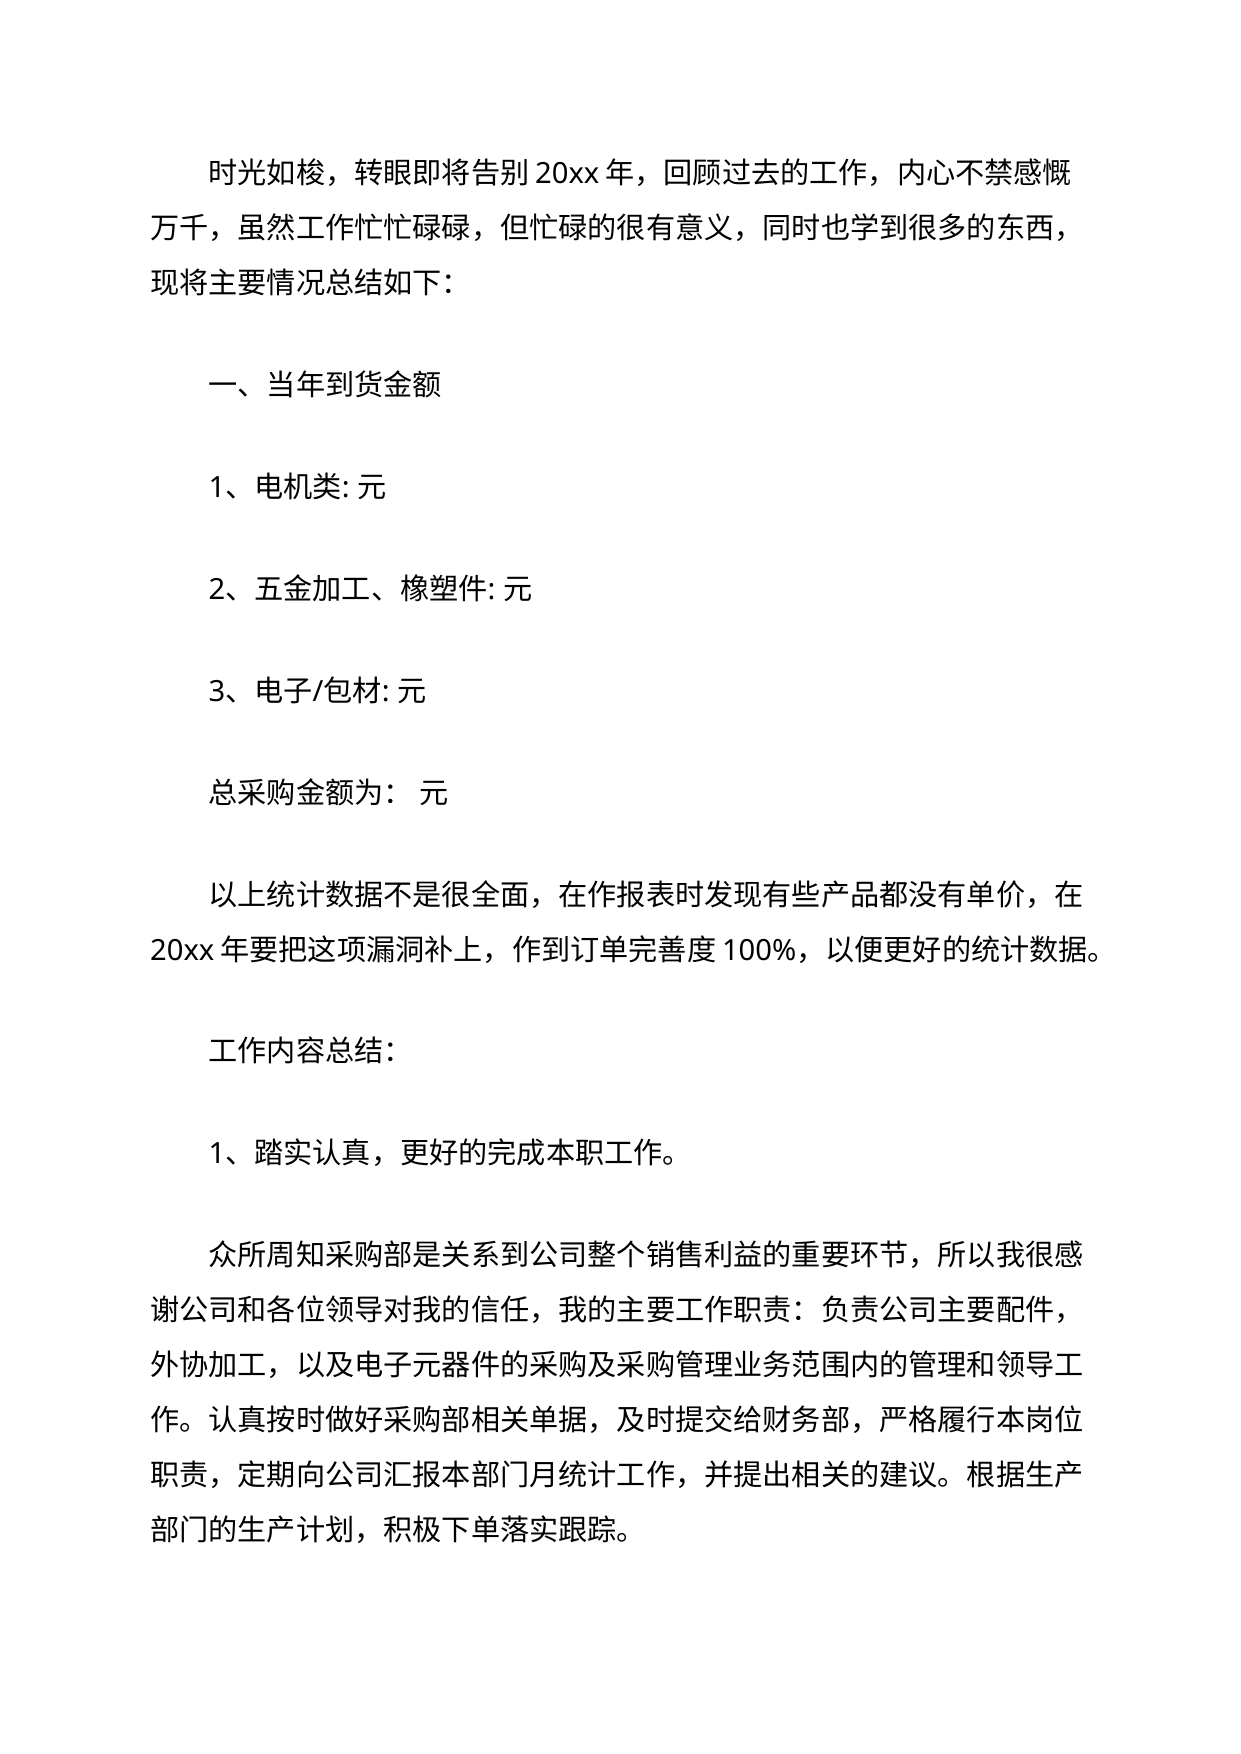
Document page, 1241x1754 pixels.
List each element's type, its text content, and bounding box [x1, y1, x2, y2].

text 众所周知采购部是关系到公司整个销售利益的重要环节，所以我很感谢公司和各位领导对我的信任，我的主要工作职责：负责公司主要配件，外协加工，以及电子元器件的采购及采购管理业务范围内的管理和领导工作。认真按时做好采购部相关单据，及时提交给财务部，严格履行本岗位职责，定期向公司汇报本部门月统计工作，并提出相关的建议。根据生产部门的生产计划，积极下单落实跟踪。 [150, 1232, 1090, 1548]
text 1、电机类: 元 [150, 463, 1090, 506]
text 一、当年到货金额 [150, 362, 1090, 404]
text 工作内容总结： [150, 1028, 1090, 1070]
text 2、五金加工、橡塑件: 元 [150, 565, 1090, 608]
text 1、踏实认真，更好的完成本职工作。 [150, 1130, 1090, 1172]
text 总采购金额为： 元 [150, 769, 1090, 812]
text 时光如梭，转眼即将告别20xx年，回顾过去的工作，内心不禁感慨万千，虽然工作忙忙碌碌，但忙碌的很有意义，同时也学到很多的东西，现将主要情况总结如下： [150, 150, 1090, 302]
text 以上统计数据不是很全面，在作报表时发现有些产品都没有单价，在20xx年要把这项漏洞补上，作到订单完善度100%，以便更好的统计数据。 [150, 871, 1090, 968]
text 3、电子/包材: 元 [150, 667, 1090, 710]
